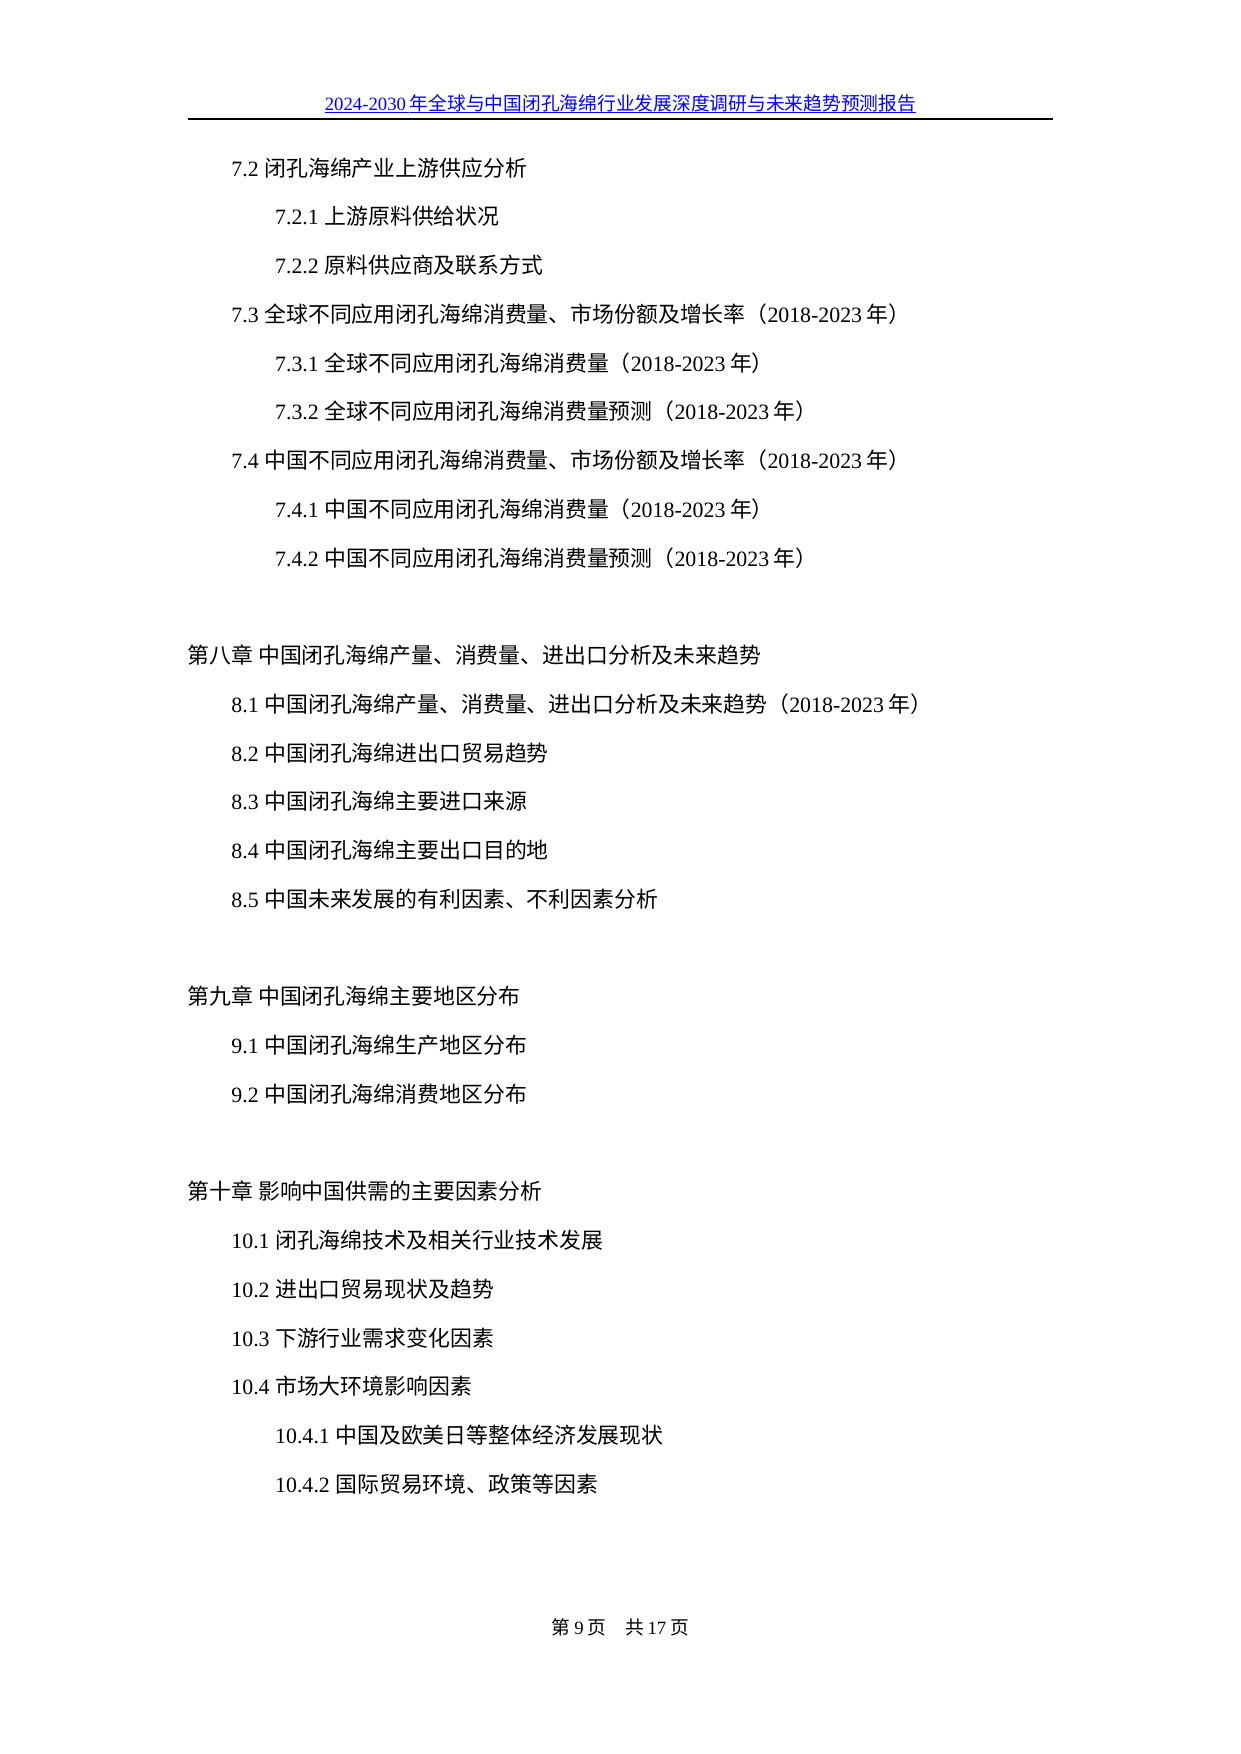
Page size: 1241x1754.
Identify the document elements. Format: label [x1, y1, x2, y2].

text [187, 150, 1053, 1499]
